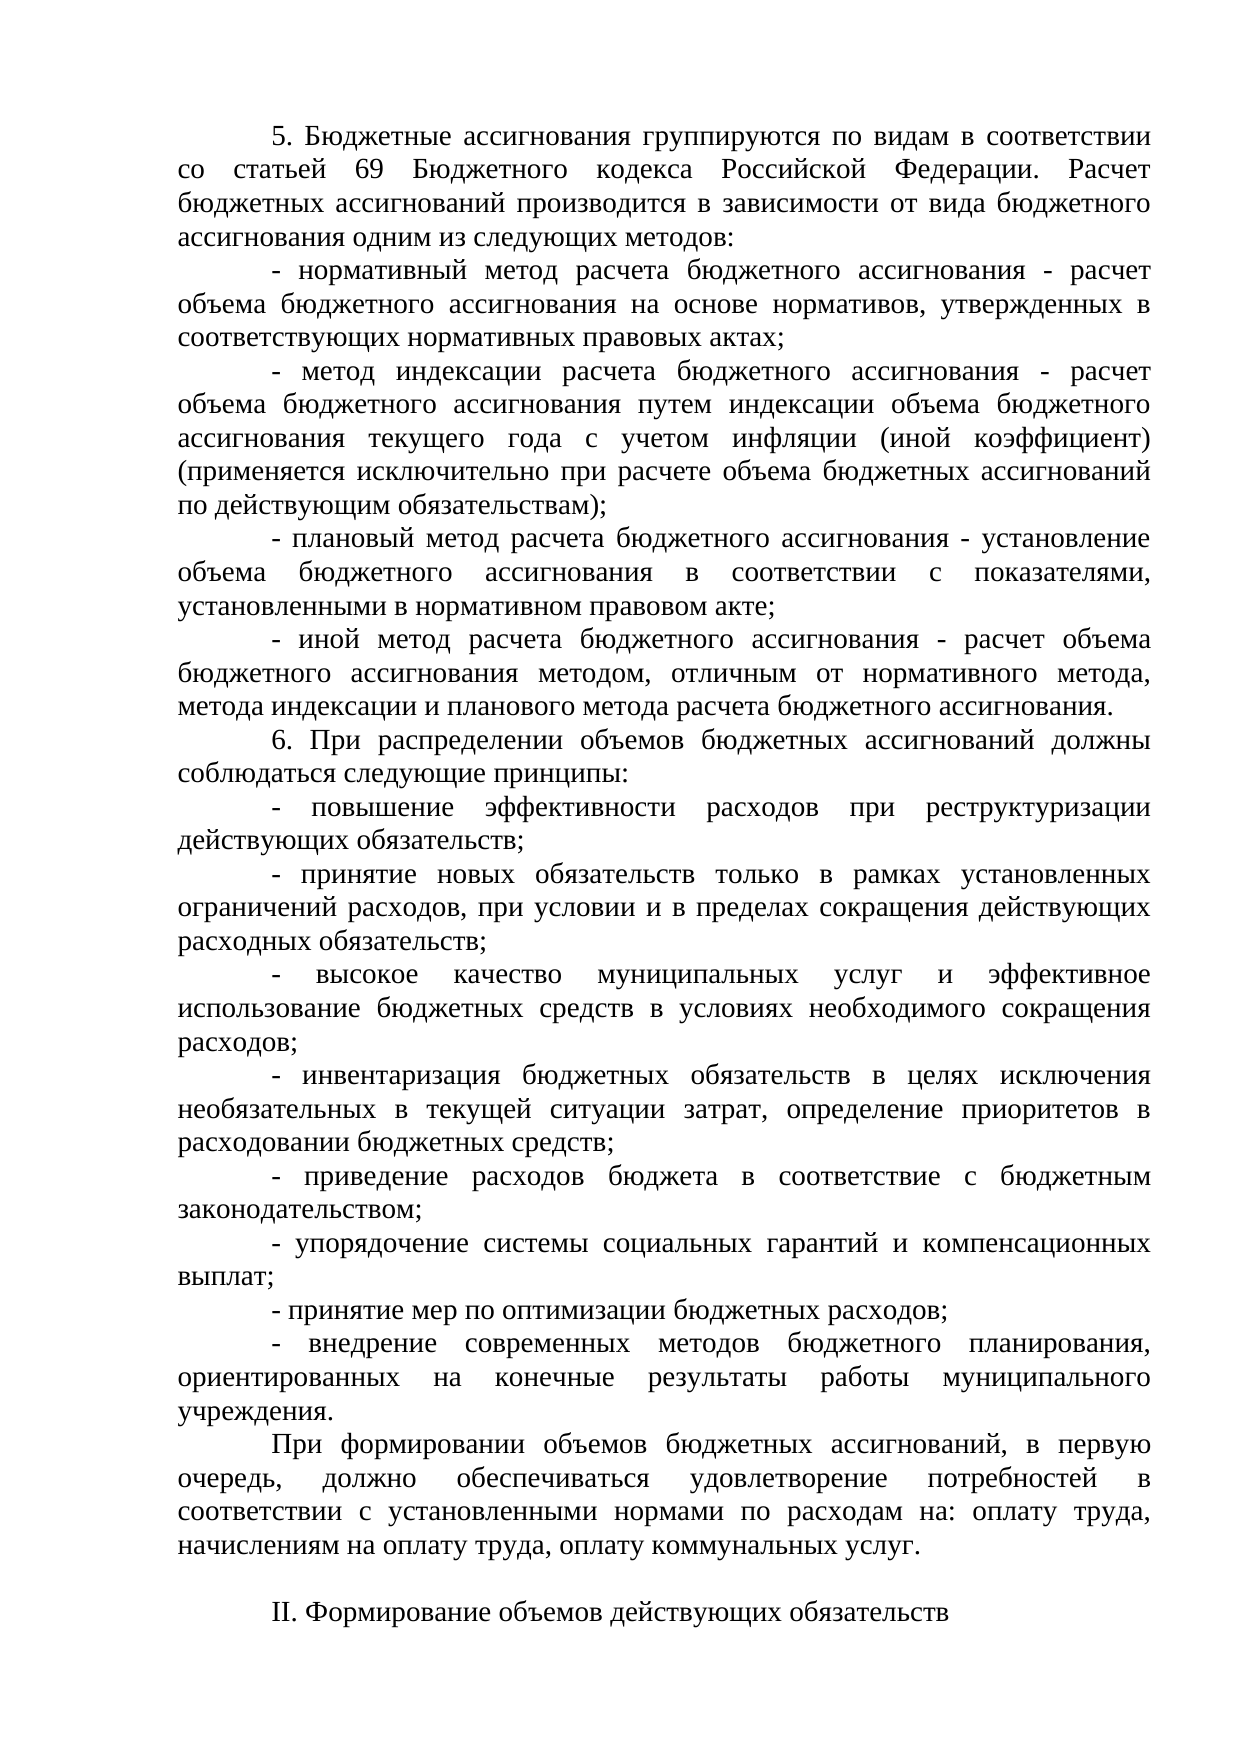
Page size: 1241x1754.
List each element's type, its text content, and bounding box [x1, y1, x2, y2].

text - повышение эффективности расходов при реструктуризации действующих обязательств; [177, 789, 1152, 856]
text 6. При распределении объемов бюджетных ассигнований должны соблюдаться следующие принципы: [177, 722, 1152, 789]
text - высокое качество муниципальных услуг и эффективное использование бюджетных средств в условиях необходимого сокращения расходов; [177, 957, 1152, 1057]
text II. Формирование объемов действующих обязательств [177, 1594, 1152, 1627]
text - иной метод расчета бюджетного ассигнования - расчет объема бюджетного ассигнования методом, отличным от нормативного метода, метода индексации и планового метода расчета бюджетного ассигнования. [177, 621, 1152, 722]
text - принятие новых обязательств только в рамках установленных ограничений расходов, при условии и в пределах сокращения действующих расходных обязательств; [177, 856, 1152, 957]
text - внедрение современных методов бюджетного планирования, ориентированных на конечные результаты работы муниципального учреждения. [177, 1326, 1152, 1426]
text - приведение расходов бюджета в соответствие с бюджетным законодательством; [177, 1158, 1152, 1225]
text - упорядочение системы социальных гарантий и компенсационных выплат; [177, 1225, 1152, 1292]
text - нормативный метод расчета бюджетного ассигнования - расчет объема бюджетного ассигнования на основе нормативов, утвержденных в соответствующих нормативных правовых актах; [177, 252, 1152, 353]
text - плановый метод расчета бюджетного ассигнования - установление объема бюджетного ассигнования в соответствии с показателями, установленными в нормативном правовом акте; [177, 521, 1152, 621]
text 5. Бюджетные ассигнования группируются по видам в соответствии со статьей 69 Бюджетного кодекса Российской Федерации. Расчет бюджетных ассигнований производится в зависимости от вида бюджетного ассигнования одним из следующих методов: [177, 118, 1152, 252]
text - инвентаризация бюджетных обязательств в целях исключения необязательных в текущей ситуации затрат, определение приоритетов в расходовании бюджетных средств; [177, 1057, 1152, 1158]
text При формировании объемов бюджетных ассигнований, в первую очередь, должно обеспечиваться удовлетворение потребностей в соответствии с установленными нормами по расходам на: оплату труда, начислениям на оплату труда, оплату коммунальных услуг. [177, 1426, 1152, 1560]
text - принятие мер по оптимизации бюджетных расходов; [177, 1292, 1152, 1326]
text - метод индексации расчета бюджетного ассигнования - расчет объема бюджетного ассигнования путем индексации объема бюджетного ассигнования текущего года с учетом инфляции (иной коэффициент) (применяется исключительно при расчете объема бюджетных ассигнований по действующим обязательствам); [177, 353, 1152, 521]
